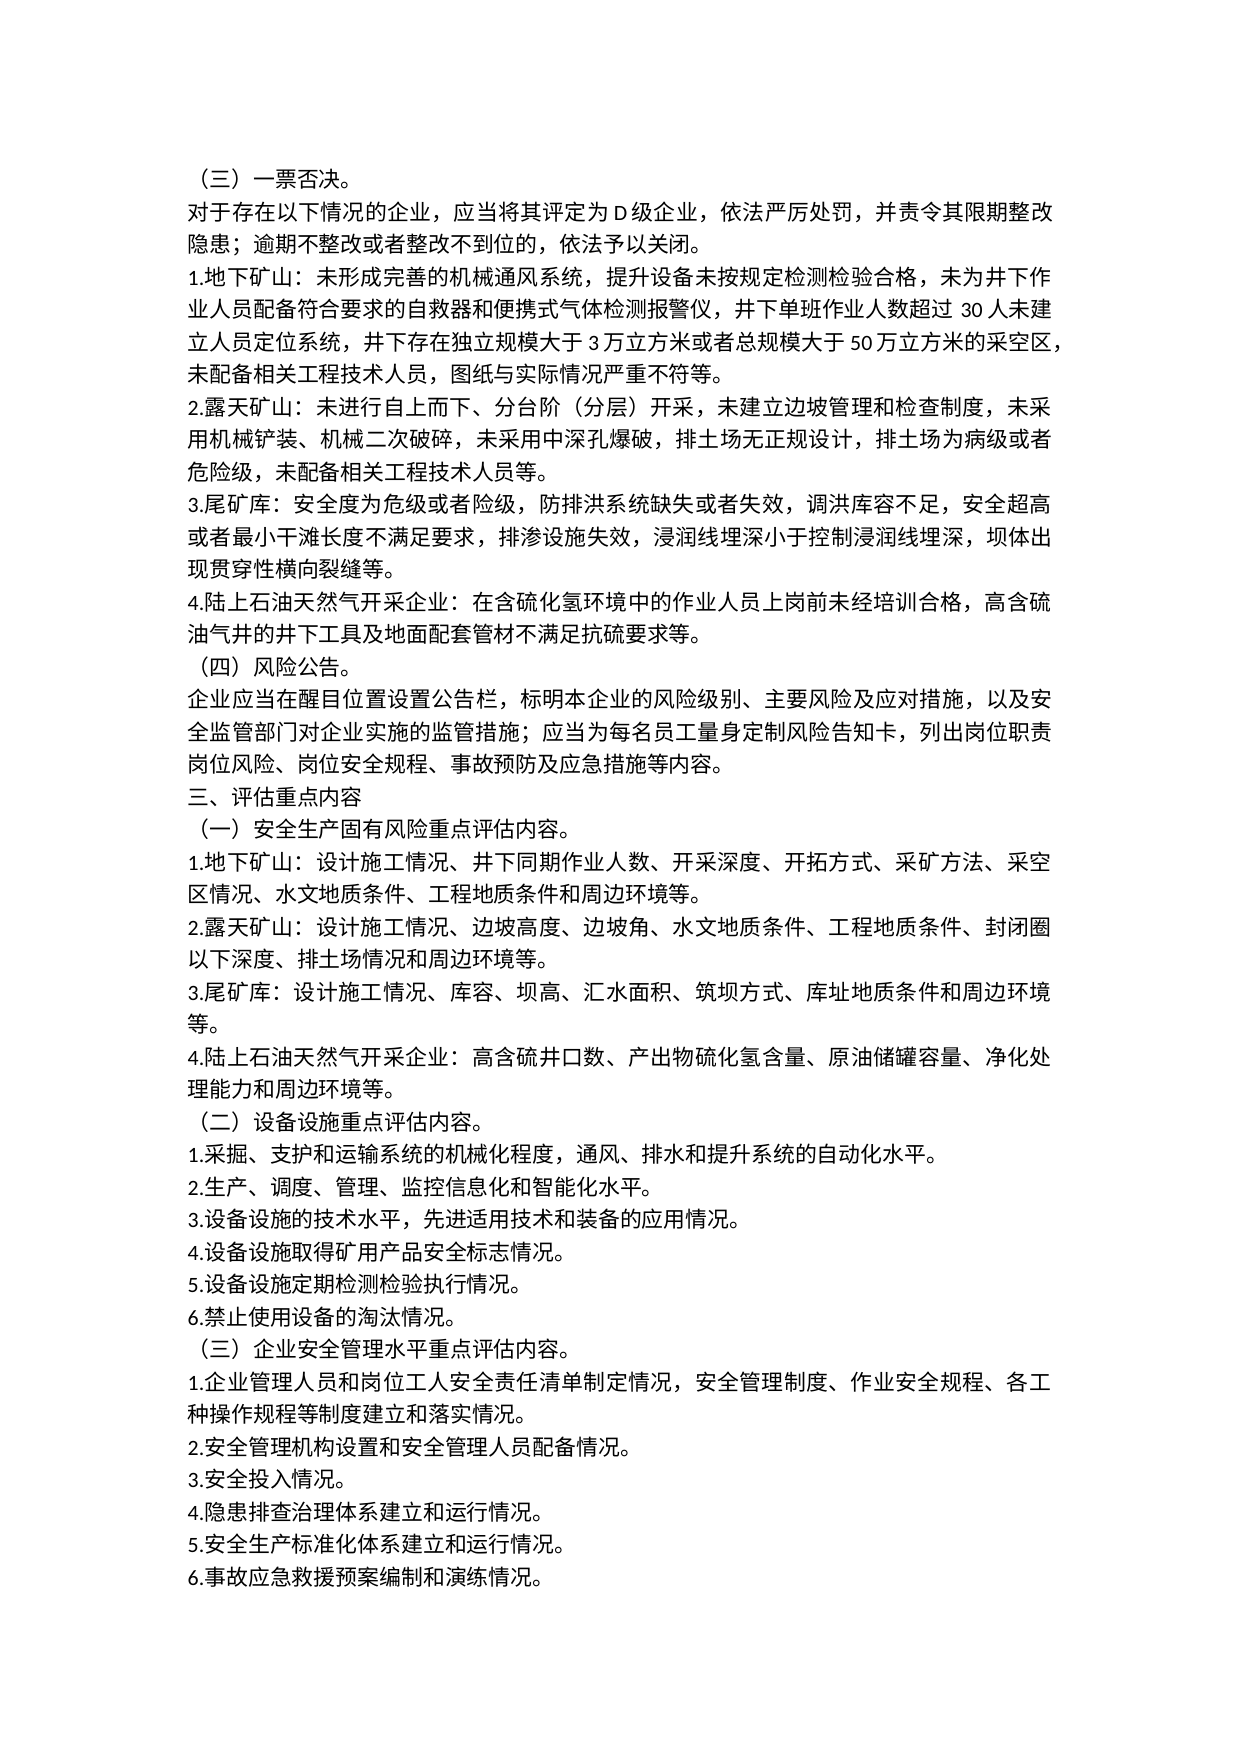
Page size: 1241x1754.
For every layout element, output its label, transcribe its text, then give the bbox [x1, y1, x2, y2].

text 三、评估重点内容 [187, 779, 1053, 812]
text （二）设备设施重点评估内容。 [187, 1104, 1053, 1137]
text （三）企业安全管理水平重点评估内容。 [187, 1332, 1053, 1364]
text 5.设备设施定期检测检验执行情况。 [187, 1267, 1053, 1299]
text 3.设备设施的技术水平，先进适用技术和装备的应用情况。 [187, 1202, 1053, 1234]
text 6.事故应急救援预案编制和演练情况。 [187, 1559, 1053, 1592]
text （三）一票否决。 [187, 162, 1053, 194]
text 4.陆上石油天然气开采企业：在含硫化氢环境中的作业人员上岗前未经培训合格，高含硫油气井的井下工具及地面配套管材不满足抗硫要求等。 [187, 584, 1053, 649]
text （一）安全生产固有风险重点评估内容。 [187, 812, 1053, 844]
text 3.尾矿库：设计施工情况、库容、坝高、汇水面积、筑坝方式、库址地质条件和周边环境等。 [187, 974, 1053, 1039]
text 6.禁止使用设备的淘汰情况。 [187, 1299, 1053, 1332]
text 1.企业管理人员和岗位工人安全责任清单制定情况，安全管理制度、作业安全规程、各工种操作规程等制度建立和落实情况。 [187, 1364, 1053, 1429]
text 2.生产、调度、管理、监控信息化和智能化水平。 [187, 1169, 1053, 1202]
text （四）风险公告。 [187, 649, 1053, 682]
text 3.安全投入情况。 [187, 1462, 1053, 1494]
text 企业应当在醒目位置设置公告栏，标明本企业的风险级别、主要风险及应对措施，以及安全监管部门对企业实施的监管措施；应当为每名员工量身定制风险告知卡，列出岗位职责、岗位风险、岗位安全规程、事故预防及应急措施等内容。 [187, 682, 1053, 779]
text 1.采掘、支护和运输系统的机械化程度，通风、排水和提升系统的自动化水平。 [187, 1137, 1053, 1169]
text 2.露天矿山：未进行自上而下、分台阶（分层）开采，未建立边坡管理和检查制度，未采用机械铲装、机械二次破碎，未采用中深孔爆破，排土场无正规设计，排土场为病级或者危险级，未配备相关工程技术人员等。 [187, 389, 1053, 487]
text 4.陆上石油天然气开采企业：高含硫井口数、产出物硫化氢含量、原油储罐容量、净化处理能力和周边环境等。 [187, 1039, 1053, 1104]
text 3.尾矿库：安全度为危级或者险级，防排洪系统缺失或者失效，调洪库容不足，安全超高或者最小干滩长度不满足要求，排渗设施失效，浸润线埋深小于控制浸润线埋深，坝体出现贯穿性横向裂缝等。 [187, 487, 1053, 584]
text 2.露天矿山：设计施工情况、边坡高度、边坡角、水文地质条件、工程地质条件、封闭圈以下深度、排土场情况和周边环境等。 [187, 909, 1053, 974]
text 1.地下矿山：设计施工情况、井下同期作业人数、开采深度、开拓方式、采矿方法、采空区情况、水文地质条件、工程地质条件和周边环境等。 [187, 844, 1053, 909]
text 4.设备设施取得矿用产品安全标志情况。 [187, 1234, 1053, 1267]
text 2.安全管理机构设置和安全管理人员配备情况。 [187, 1429, 1053, 1462]
text 对于存在以下情况的企业，应当将其评定为D级企业，依法严厉处罚，并责令其限期整改隐患；逾期不整改或者整改不到位的，依法予以关闭。 [187, 194, 1053, 259]
text 1.地下矿山：未形成完善的机械通风系统，提升设备未按规定检测检验合格，未为井下作业人员配备符合要求的自救器和便携式气体检测报警仪，井下单班作业人数超过30人未建立人员定位系统，井下存在独立规模大于3万立方米或者总规模大于50万立方米的采空区，未配备相关工程技术人员，图纸与实际情况严重不符等。 [187, 259, 1053, 389]
text 5.安全生产标准化体系建立和运行情况。 [187, 1527, 1053, 1559]
text 4.隐患排查治理体系建立和运行情况。 [187, 1494, 1053, 1527]
